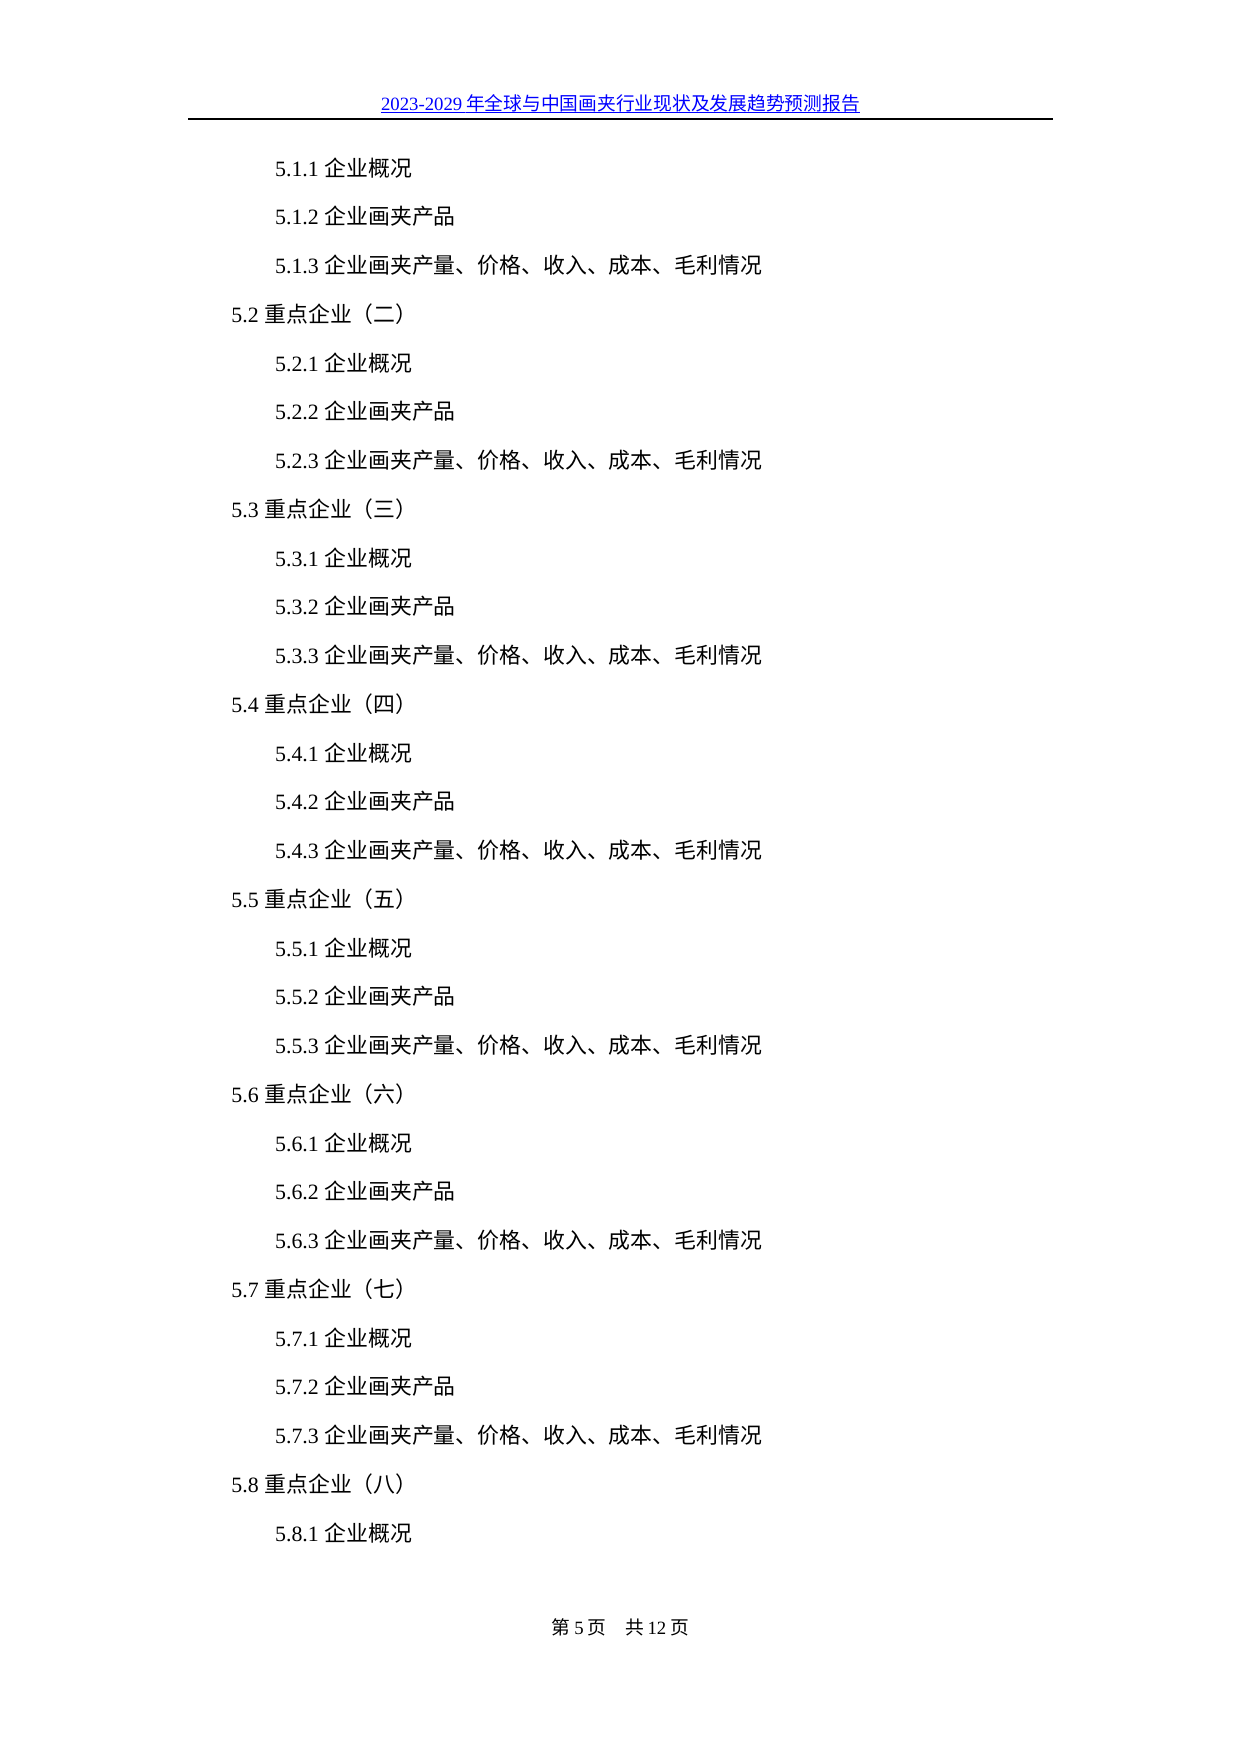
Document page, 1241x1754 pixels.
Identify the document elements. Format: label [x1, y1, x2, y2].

text [187, 150, 1053, 1548]
